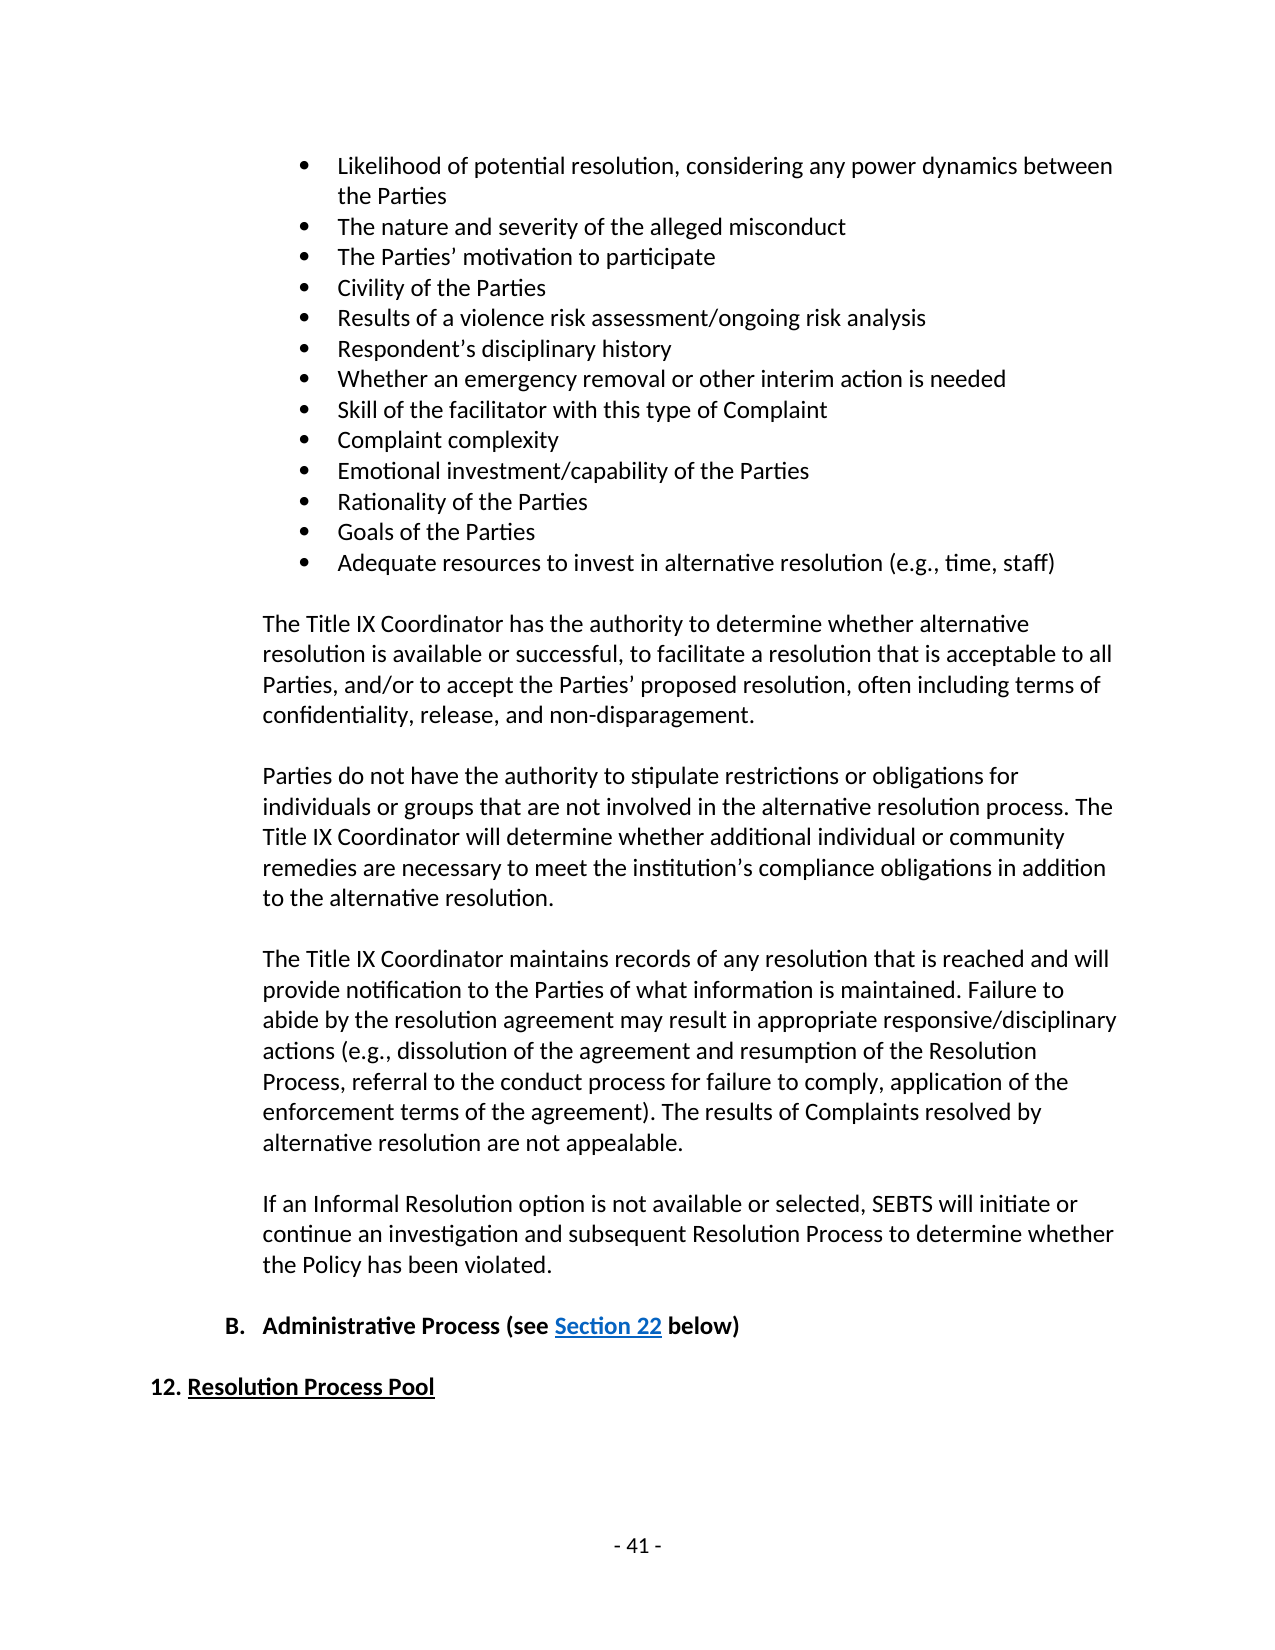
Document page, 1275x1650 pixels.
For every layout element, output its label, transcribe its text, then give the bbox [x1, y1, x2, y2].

list Complaint complexity [300, 425, 1125, 455]
list Whether an emergency removal or other interim action is needed [300, 364, 1125, 394]
list Emotional investment/capability of the Parties [300, 455, 1125, 486]
list The Parties’ motivation to participate [300, 242, 1125, 272]
text If an Informal Resolution option is not available or selected, SEBTS will initiate or continue an investigation and subsequent Resolution Process to determine whether the Policy has been violated. [262, 1188, 1125, 1279]
text The Title IX Coordinator has the authority to determine whether alternative resolution is available or successful, to facilitate a resolution that is acceptable to all Parties, and/or to accept the Parties’ proposed resolution, often including terms of confidentiality, release, and non-disparagement. [262, 608, 1125, 730]
list Likelihood of potential resolution, considering any power dynamics between the Parties [300, 150, 1125, 211]
list Adequate resources to invest in alternative resolution (e.g., time, staff) [300, 547, 1125, 577]
subtitle Administrative Process (see Section 22 below) [225, 1310, 1125, 1371]
text Parties do not have the authority to stipulate restrictions or obligations for individuals or groups that are not involved in the alternative resolution process. The Title IX Coordinator will determine whether additional individual or community remedies are necessary to meet the institution’s compliance obligations in addition to the alternative resolution. [262, 760, 1125, 913]
list Results of a violence risk assessment/ongoing risk analysis [300, 303, 1125, 333]
list Rationality of the Parties [300, 486, 1125, 516]
list Respondent’s disciplinary history [300, 333, 1125, 364]
subtitle Resolution Process Pool [150, 1371, 1125, 1401]
list Civility of the Parties [300, 272, 1125, 303]
text The Title IX Coordinator maintains records of any resolution that is reached and will provide notification to the Parties of what information is maintained. Failure to abide by the resolution agreement may result in appropriate responsive/disciplinary actions (e.g., dissolution of the agreement and resumption of the Resolution Process, referral to the conduct process for failure to comply, application of the enforcement terms of the agreement). The results of Complaints resolved by alternative resolution are not appealable. [262, 943, 1125, 1157]
list The nature and severity of the alleged misconduct [300, 211, 1125, 242]
list Skill of the facilitator with this type of Complaint [300, 394, 1125, 425]
list Goals of the Parties [300, 516, 1125, 547]
